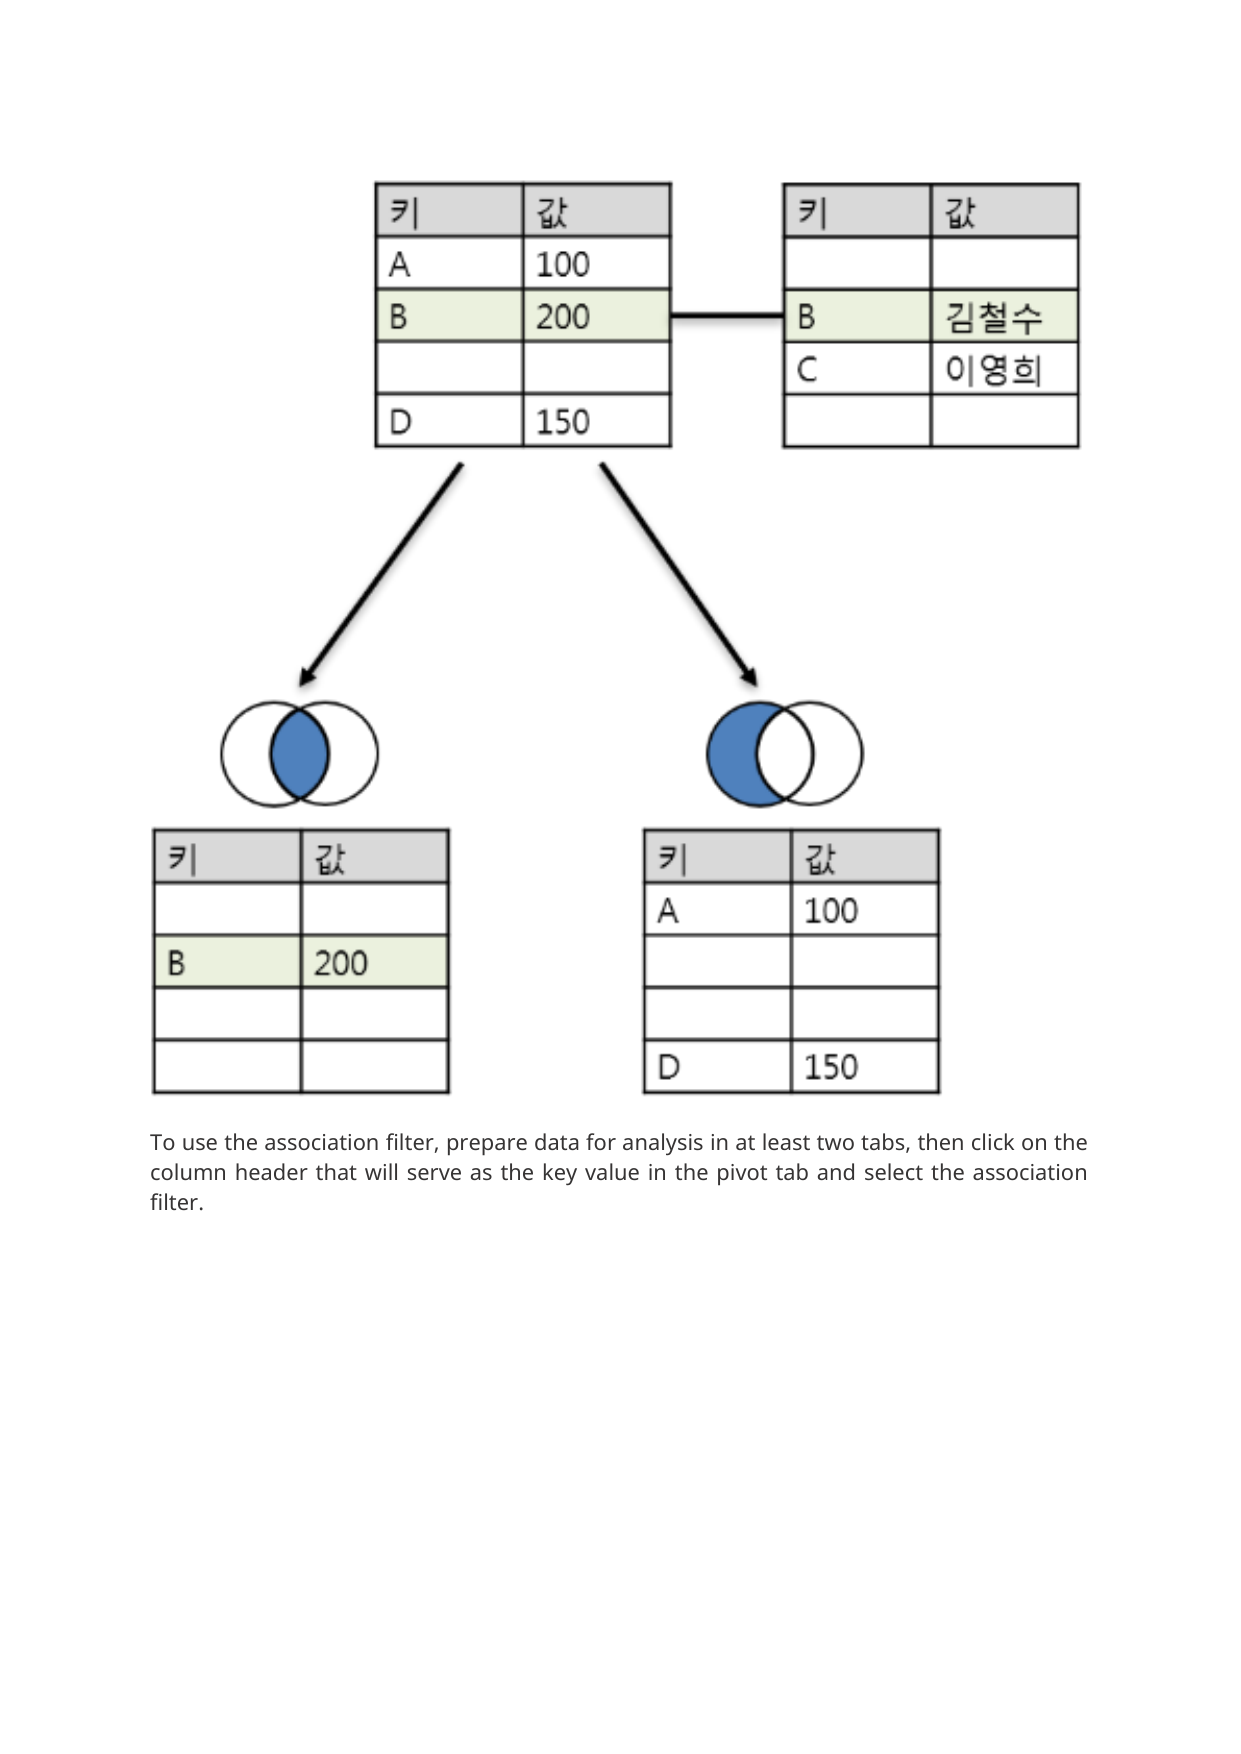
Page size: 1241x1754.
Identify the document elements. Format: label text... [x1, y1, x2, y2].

text To use the association filter, prepare data for analysis in at least two tabs, then click on the column header that will serve as the key value in the pivot tab and select the association filter. [150, 1127, 1090, 1217]
picture [150, 177, 1086, 1111]
